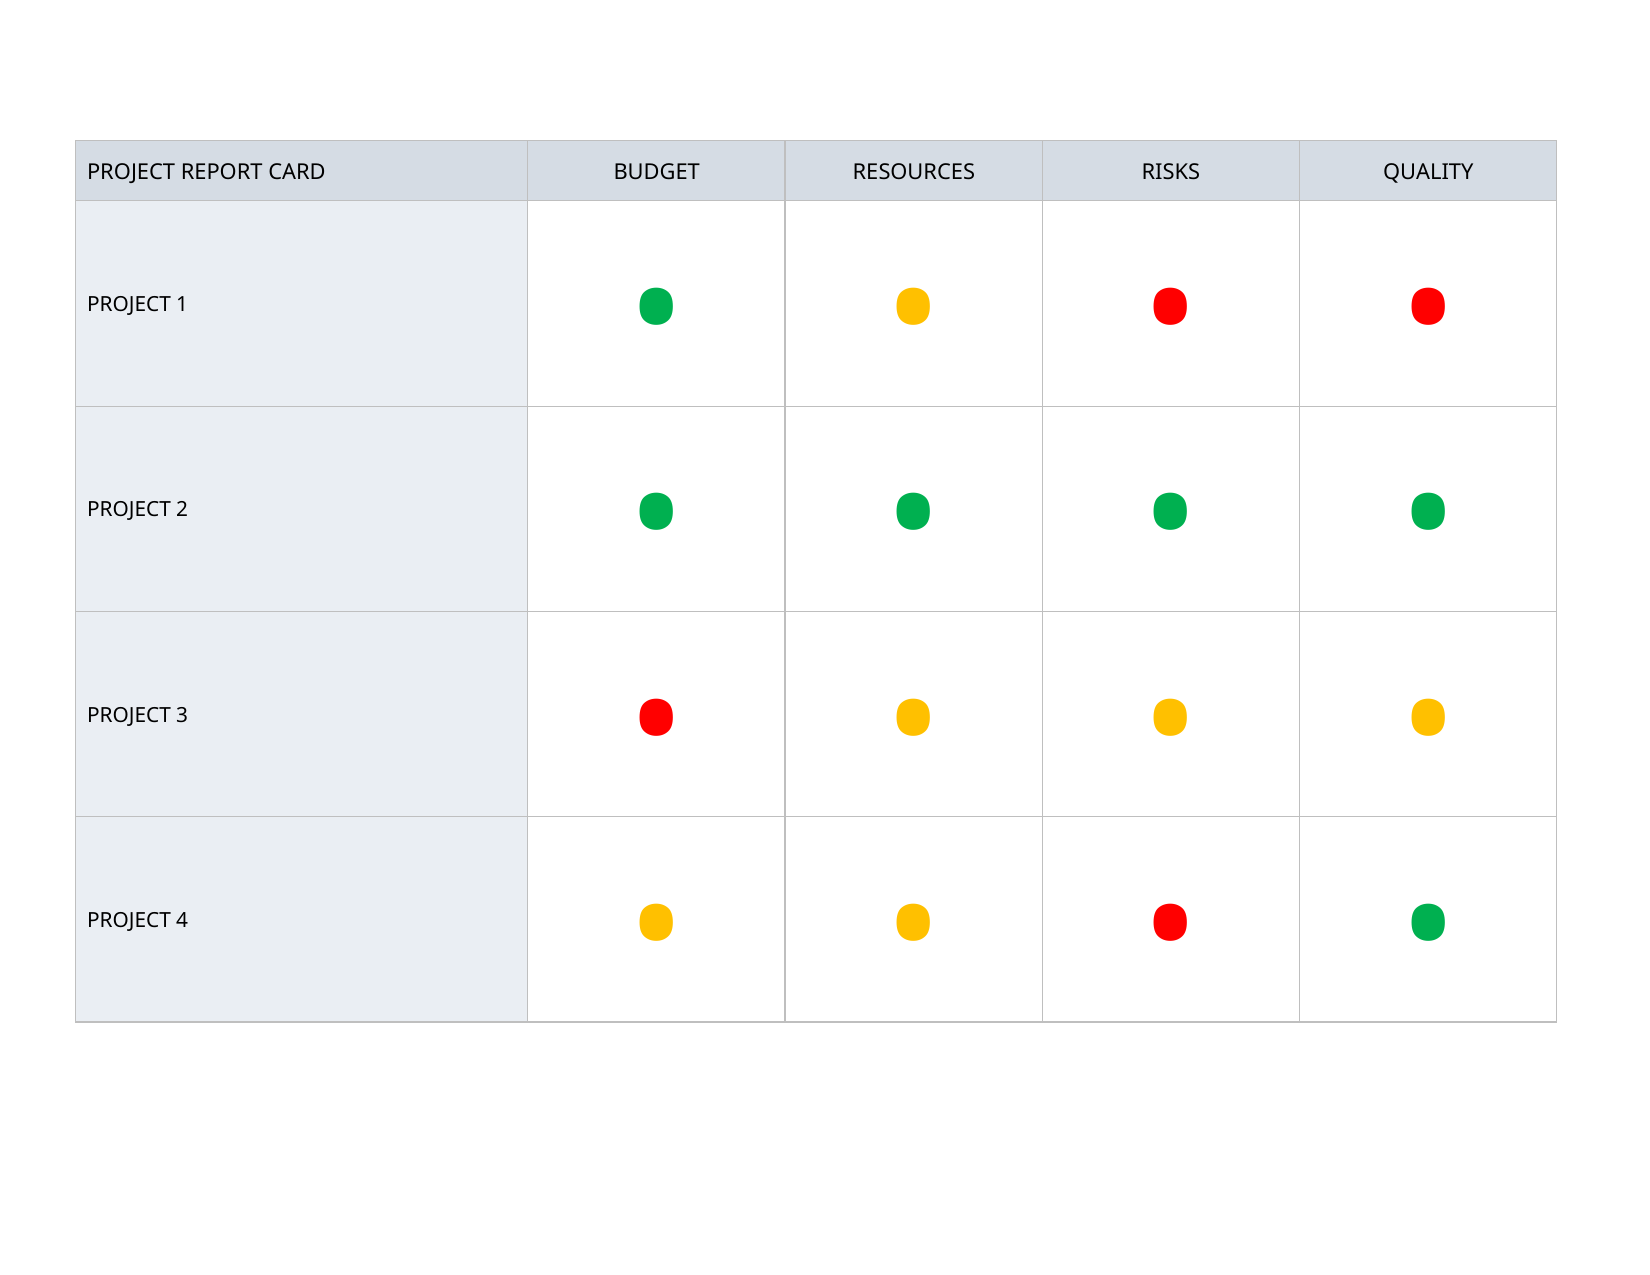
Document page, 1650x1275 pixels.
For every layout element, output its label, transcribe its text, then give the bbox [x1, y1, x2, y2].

table_cell • [1043, 201, 1299, 406]
table_cell • [1043, 817, 1299, 1021]
table_cell • [528, 201, 784, 406]
table_cell PROJECT 2 [76, 407, 527, 611]
table_cell • [1300, 201, 1556, 406]
table_cell • [528, 612, 784, 816]
table_header QUALITY [1300, 141, 1556, 200]
table_cell PROJECT 3 [76, 612, 527, 816]
table_cell • [786, 817, 1042, 1021]
table_cell PROJECT 4 [76, 817, 527, 1021]
table_cell • [1300, 612, 1556, 816]
table_cell • [1043, 407, 1299, 611]
table_header RESOURCES [786, 141, 1042, 200]
table_header BUDGET [528, 141, 784, 200]
table_cell • [1300, 407, 1556, 611]
table_header RISKS [1043, 141, 1299, 200]
table_cell PROJECT 1 [76, 201, 527, 406]
table_cell • [528, 817, 784, 1021]
table_cell • [786, 201, 1042, 406]
table_cell • [1300, 817, 1556, 1021]
table_cell • [1043, 612, 1299, 816]
table_cell • [786, 612, 1042, 816]
table_cell • [786, 407, 1042, 611]
table_cell • [528, 407, 784, 611]
table_header PROJECT REPORT CARD [76, 141, 527, 200]
